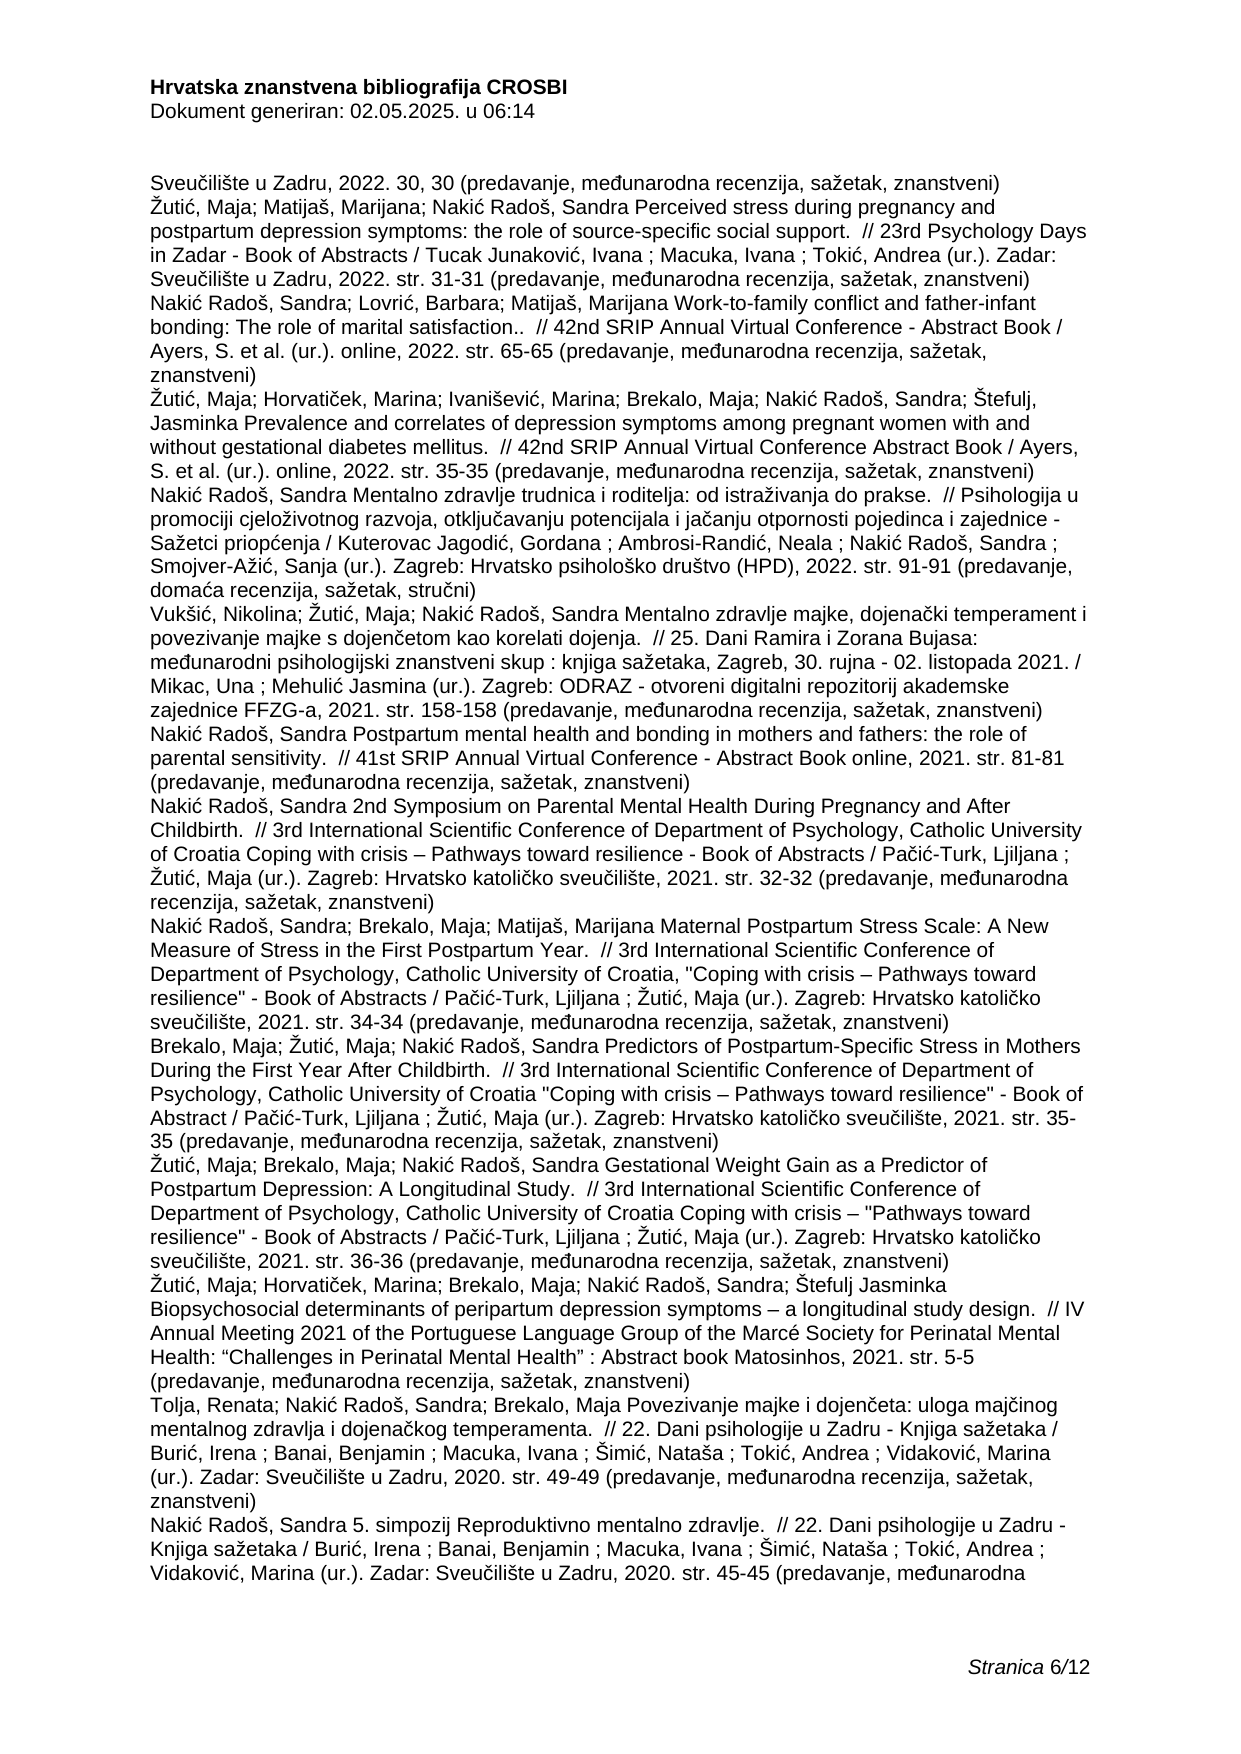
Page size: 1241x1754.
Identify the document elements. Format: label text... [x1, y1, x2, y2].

text Žutić, Maja; Horvatiček, Marina; Brekalo, Maja; Nakić Radoš, Sandra; Štefulj Jasminka [150, 1273, 1090, 1393]
text Žutić, Maja; Horvatiček, Marina; Ivanišević, Marina; Brekalo, Maja; Nakić Radoš, Sandra; Štefulj, Jasminka [150, 387, 1090, 482]
text Vukšić, Nikolina; Žutić, Maja; Nakić Radoš, Sandra [150, 602, 1090, 722]
text Nakić Radoš, Sandra [150, 722, 1090, 794]
text Nakić Radoš, Sandra [150, 794, 1090, 914]
text Nakić Radoš, Sandra; Lovrić, Barbara; Matijaš, Marijana [150, 291, 1090, 387]
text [150, 171, 1090, 195]
text Brekalo, Maja; Žutić, Maja; Nakić Radoš, Sandra [150, 1033, 1090, 1153]
text Žutić, Maja; Matijaš, Marijana; Nakić Radoš, Sandra [150, 195, 1090, 291]
text Tolja, Renata; Nakić Radoš, Sandra; Brekalo, Maja [150, 1393, 1090, 1513]
text Nakić Radoš, Sandra [150, 482, 1090, 602]
text Žutić, Maja; Brekalo, Maja; Nakić Radoš, Sandra [150, 1153, 1090, 1273]
text Nakić Radoš, Sandra [150, 1513, 1090, 1584]
text Nakić Radoš, Sandra; Brekalo, Maja; Matijaš, Marijana [150, 914, 1090, 1033]
